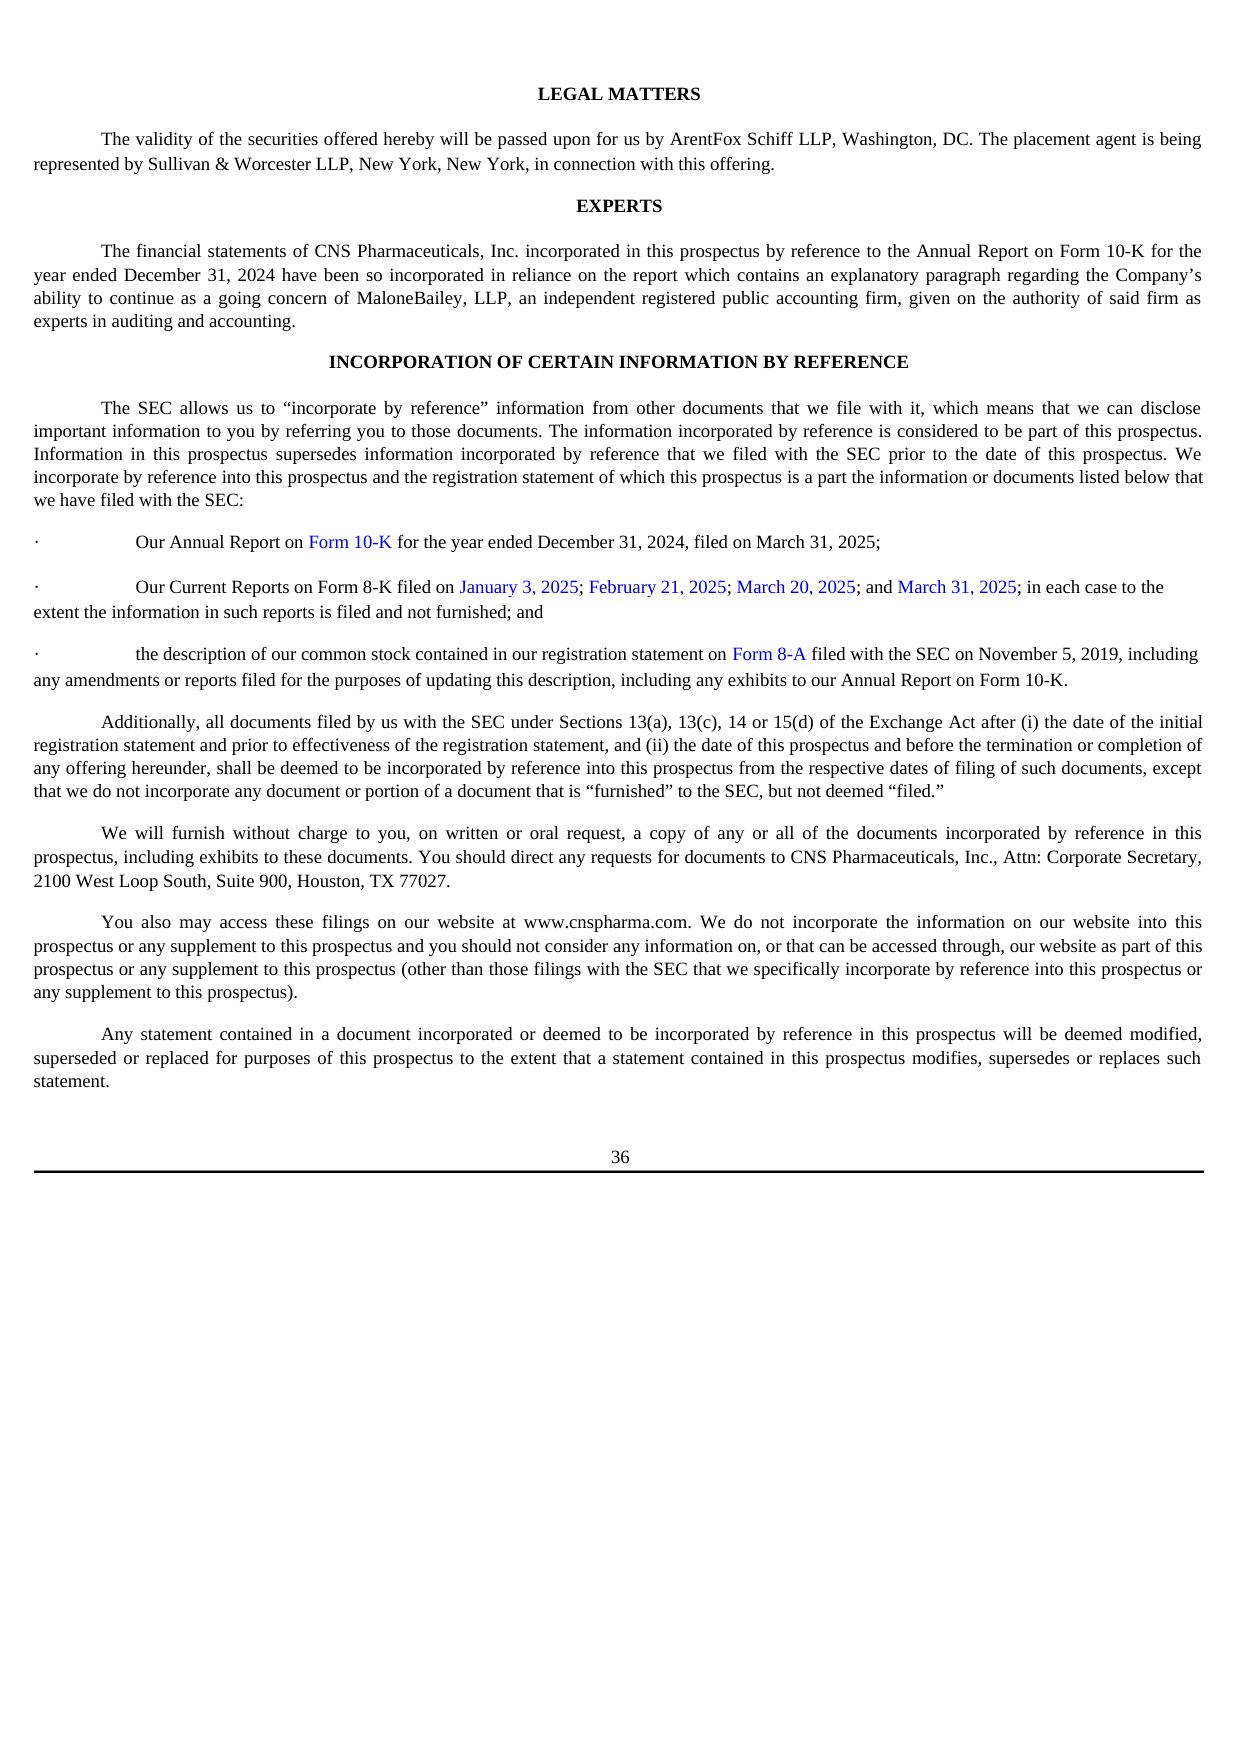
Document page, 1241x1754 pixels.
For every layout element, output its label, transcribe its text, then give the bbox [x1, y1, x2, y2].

text EXPERTS [33, 195, 1205, 216]
text 36 [33, 1146, 1207, 1168]
text LEGAL MATTERS [33, 82, 1205, 104]
text Any statement contained in a document incorporated or deemed to be incorporated by reference in this prospectus will be deemed modified, superseded or replaced for purposes of this prospectus to the extent that a statement contained in this prospectus modifies, supersedes or replaces such statement. [33, 1023, 1205, 1092]
text You also may access these filings on our website at www.cnspharma.com. We do not incorporate the information on our website into this prospectus or any supplement to this prospectus and you should not consider any information on, or that can be accessed through, our website as part of this prospectus or any supplement to this prospectus (other than those filings with the SEC that we specifically incorporate by reference into this prospectus or any supplement to this prospectus). [33, 911, 1205, 1003]
list Our Annual Report on Form 10-K for the year ended December 31, 2024, filed on March 31, 2025; [33, 531, 1205, 553]
text The SEC allows us to “incorporate by reference” information from other documents that we file with it, which means that we can disclose important information to you by referring you to those documents. The information incorporated by reference is considered to be part of this prospectus. Information in this prospectus supersedes information incorporated by reference that we filed with the SEC prior to the date of this prospectus. We incorporate by reference into this prospectus and the registration statement of which this prospectus is a part the information or documents listed below that we have filed with the SEC: [33, 397, 1205, 511]
text INCORPORATION OF CERTAIN INFORMATION BY REFERENCE [33, 351, 1205, 373]
list Our Current Reports on Form 8-K filed on January 3, 2025; February 21, 2025; March 20, 2025; and March 31, 2025; in each case to the extent the information in such reports is filed and not furnished; and [33, 576, 1205, 623]
text The financial statements of CNS Pharmaceuticals, Inc. incorporated in this prospectus by reference to the Annual Report on Form 10-K for the year ended December 31, 2024 have been so incorporated in reliance on the report which contains an explanatory paragraph regarding the Company’s ability to continue as a going concern of MaloneBailey, LLP, an independent registered public accounting firm, given on the authority of said firm as experts in auditing and accounting. [33, 240, 1205, 331]
list the description of our common stock contained in our registration statement on Form 8-A filed with the SEC on November 5, 2019, including any amendments or reports filed for the purposes of updating this description, including any exhibits to our Annual Report on Form 10-K. [33, 643, 1205, 690]
text The validity of the securities offered hereby will be passed upon for us by ArentFox Schiff LLP, Washington, DC. The placement agent is being represented by Sullivan & Worcester LLP, New York, New York, in connection with this offering. [33, 128, 1205, 175]
text Additionally, all documents filed by us with the SEC under Sections 13(a), 13(c), 14 or 15(d) of the Exchange Act after (i) the date of the initial registration statement and prior to effectiveness of the registration statement, and (ii) the date of this prospectus and before the termination or completion of any offering hereunder, shall be deemed to be incorporated by reference into this prospectus from the respective dates of filing of such documents, except that we do not incorporate any document or portion of a document that is “furnished” to the SEC, but not deemed “filed.” [33, 711, 1205, 802]
text We will furnish without charge to you, on written or oral request, a copy of any or all of the documents incorporated by reference in this prospectus, including exhibits to these documents. You should direct any requests for documents to CNS Pharmaceuticals, Inc., Attn: Corporate Secretary, 2100 West Loop South, Suite 900, Houston, TX 77027. [33, 822, 1205, 891]
